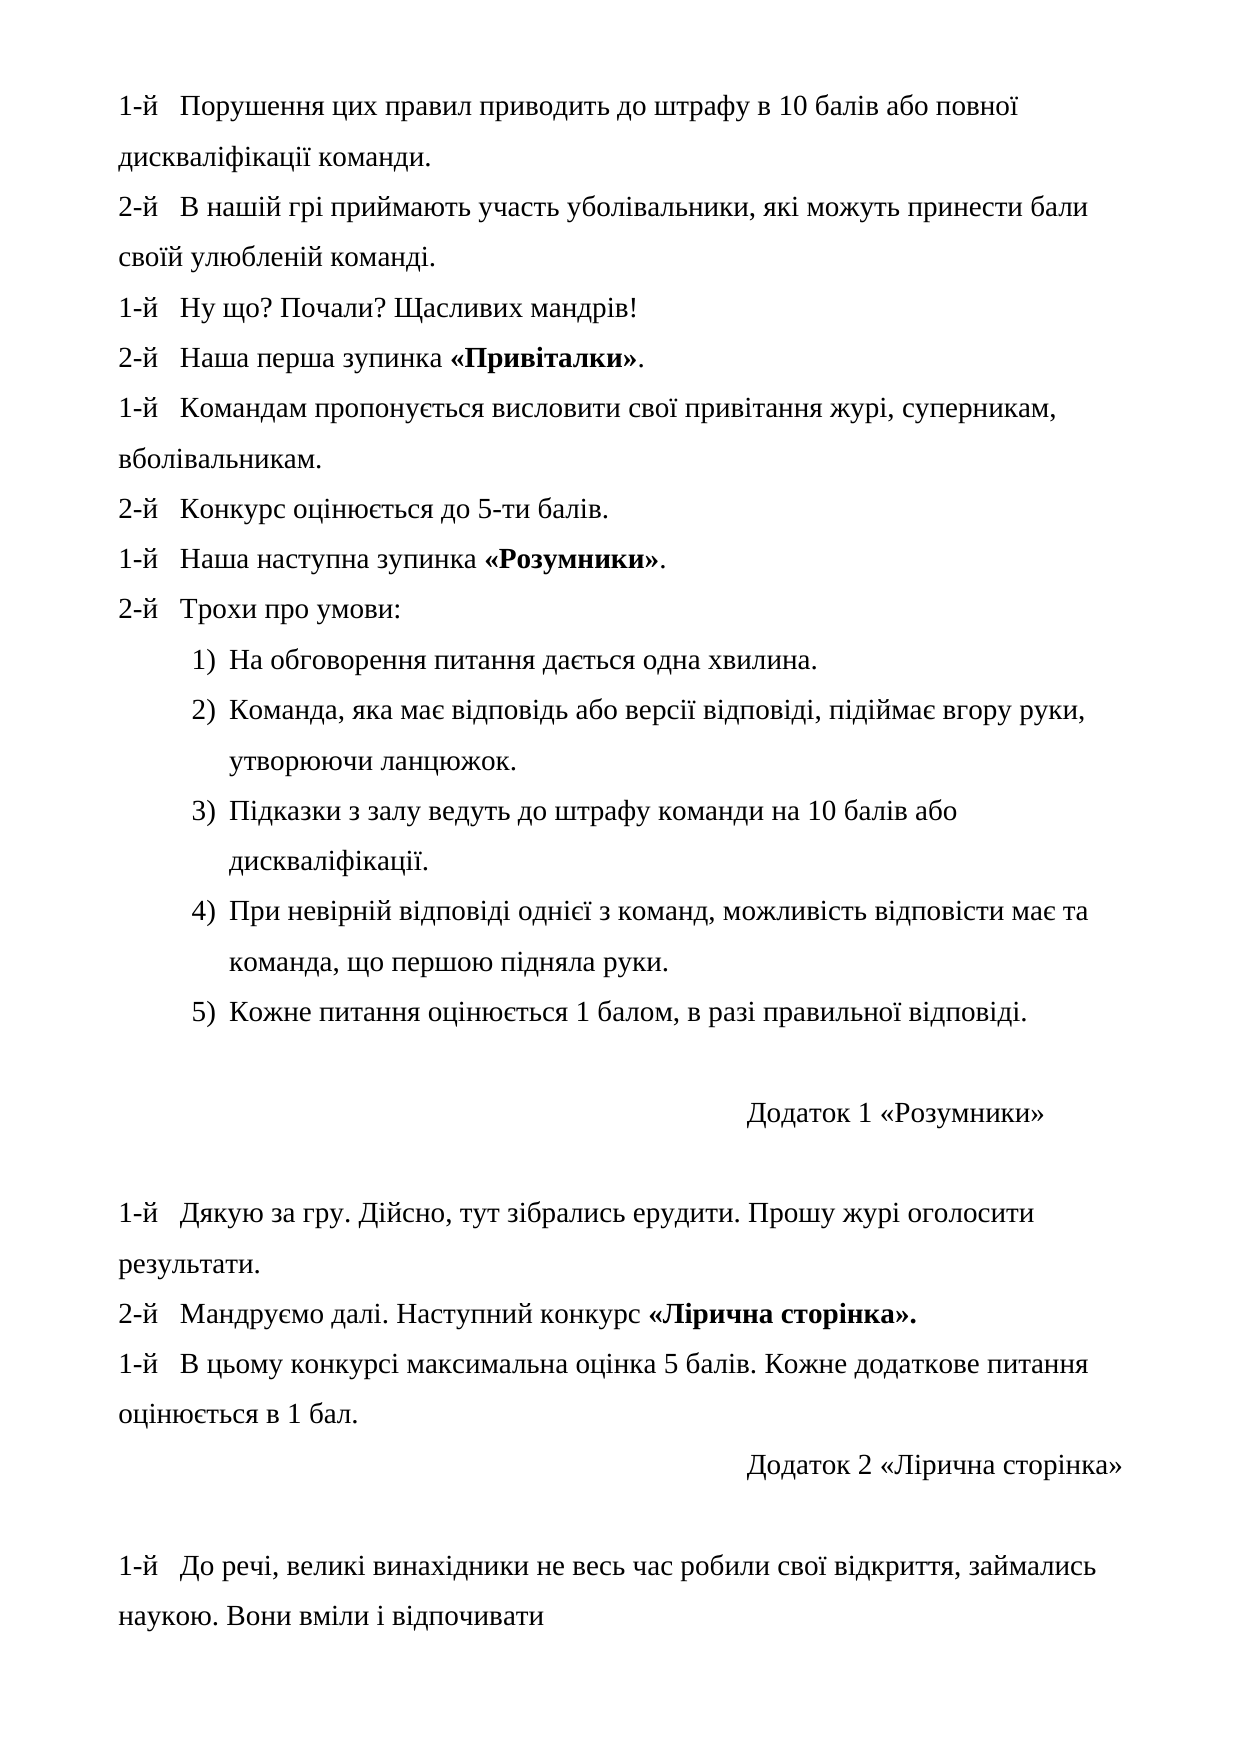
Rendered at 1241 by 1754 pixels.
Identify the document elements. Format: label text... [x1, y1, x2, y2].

list При невірній відповіді однієї з команд, можливість відповісти має та команда, що першою підняла руки. [191, 893, 1152, 977]
text 1-й Наша наступна зупинка «Розумники». [118, 541, 1152, 575]
text 2-й Мандруємо далі. Наступний конкурс «Лірична сторінка». [118, 1296, 1152, 1329]
text 1-й Командам пропонується висловити свої привітання журі, суперникам, вболівальникам. [118, 390, 1152, 474]
list Команда, яка має відповідь або версії відповіді, підіймає вгору руки, утворюючи ланцюжок. [191, 692, 1152, 776]
text 1-й До речі, великі винахідники не весь час робили свої відкриття, займались наукою. Вони вміли і відпочивати [118, 1548, 1152, 1631]
text 2-й Конкурс оцінюється до 5-ти балів. [118, 491, 1152, 524]
text 2-й Наша перша зупинка «Привіталки». [118, 340, 1152, 374]
text 1-й Дякую за гру. Дійсно, тут зібрались ерудити. Прошу журі оголосити результати. [118, 1195, 1152, 1279]
text 1-й Порушення цих правил приводить до штрафу в 10 балів або повної дискваліфікації команди. [118, 88, 1152, 172]
text Додаток 1 «Розумники» [118, 1095, 1152, 1128]
text 2-й В нашій грі приймають участь уболівальники, які можуть принести бали своїй улюбленій команді. [118, 189, 1152, 273]
list Кожне питання оцінюється 1 балом, в разі правильної відповіді. [191, 994, 1152, 1078]
list На обговорення питання дається одна хвилина. [191, 642, 1152, 676]
text Додаток 2 «Лірична сторінка» [118, 1447, 1152, 1481]
text 2-й Трохи про умови: [118, 592, 1152, 625]
list Підказки з залу ведуть до штрафу команди на 10 балів або дискваліфікації. [191, 793, 1152, 877]
text 1-й В цьому конкурсі максимальна оцінка 5 балів. Кожне додаткове питання оцінюється в 1 бал. [118, 1346, 1152, 1430]
text 1-й Ну що? Почали? Щасливих мандрів! [118, 290, 1152, 323]
